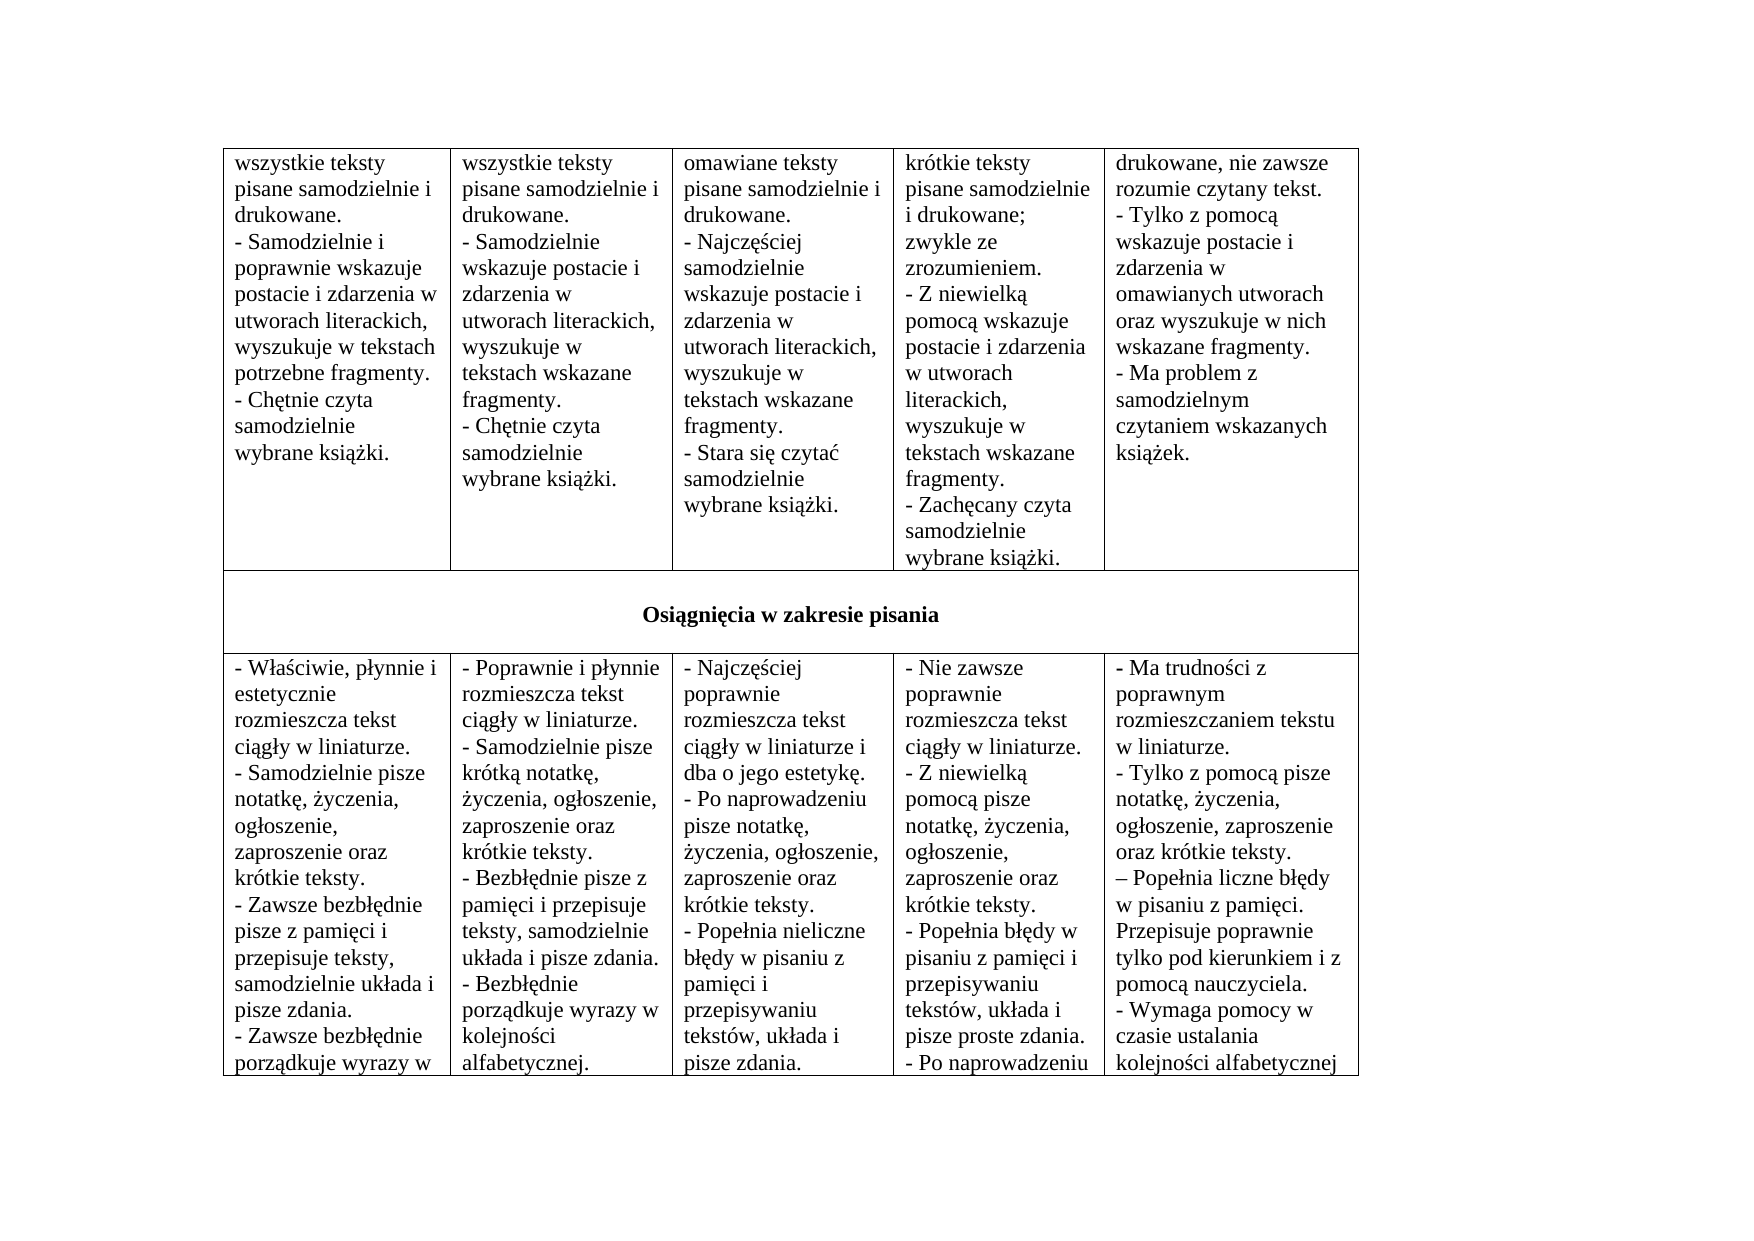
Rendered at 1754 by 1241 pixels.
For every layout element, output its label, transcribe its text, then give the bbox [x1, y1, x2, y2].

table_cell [224, 654, 450, 1075]
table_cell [673, 654, 893, 1075]
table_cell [451, 149, 672, 570]
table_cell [894, 654, 1104, 1075]
table_cell Osiągnięcia w zakresie pisania [224, 571, 1358, 653]
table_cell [894, 149, 1104, 570]
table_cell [451, 654, 672, 1075]
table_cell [1105, 149, 1358, 570]
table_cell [1105, 654, 1358, 1075]
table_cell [224, 149, 450, 570]
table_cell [673, 149, 893, 570]
